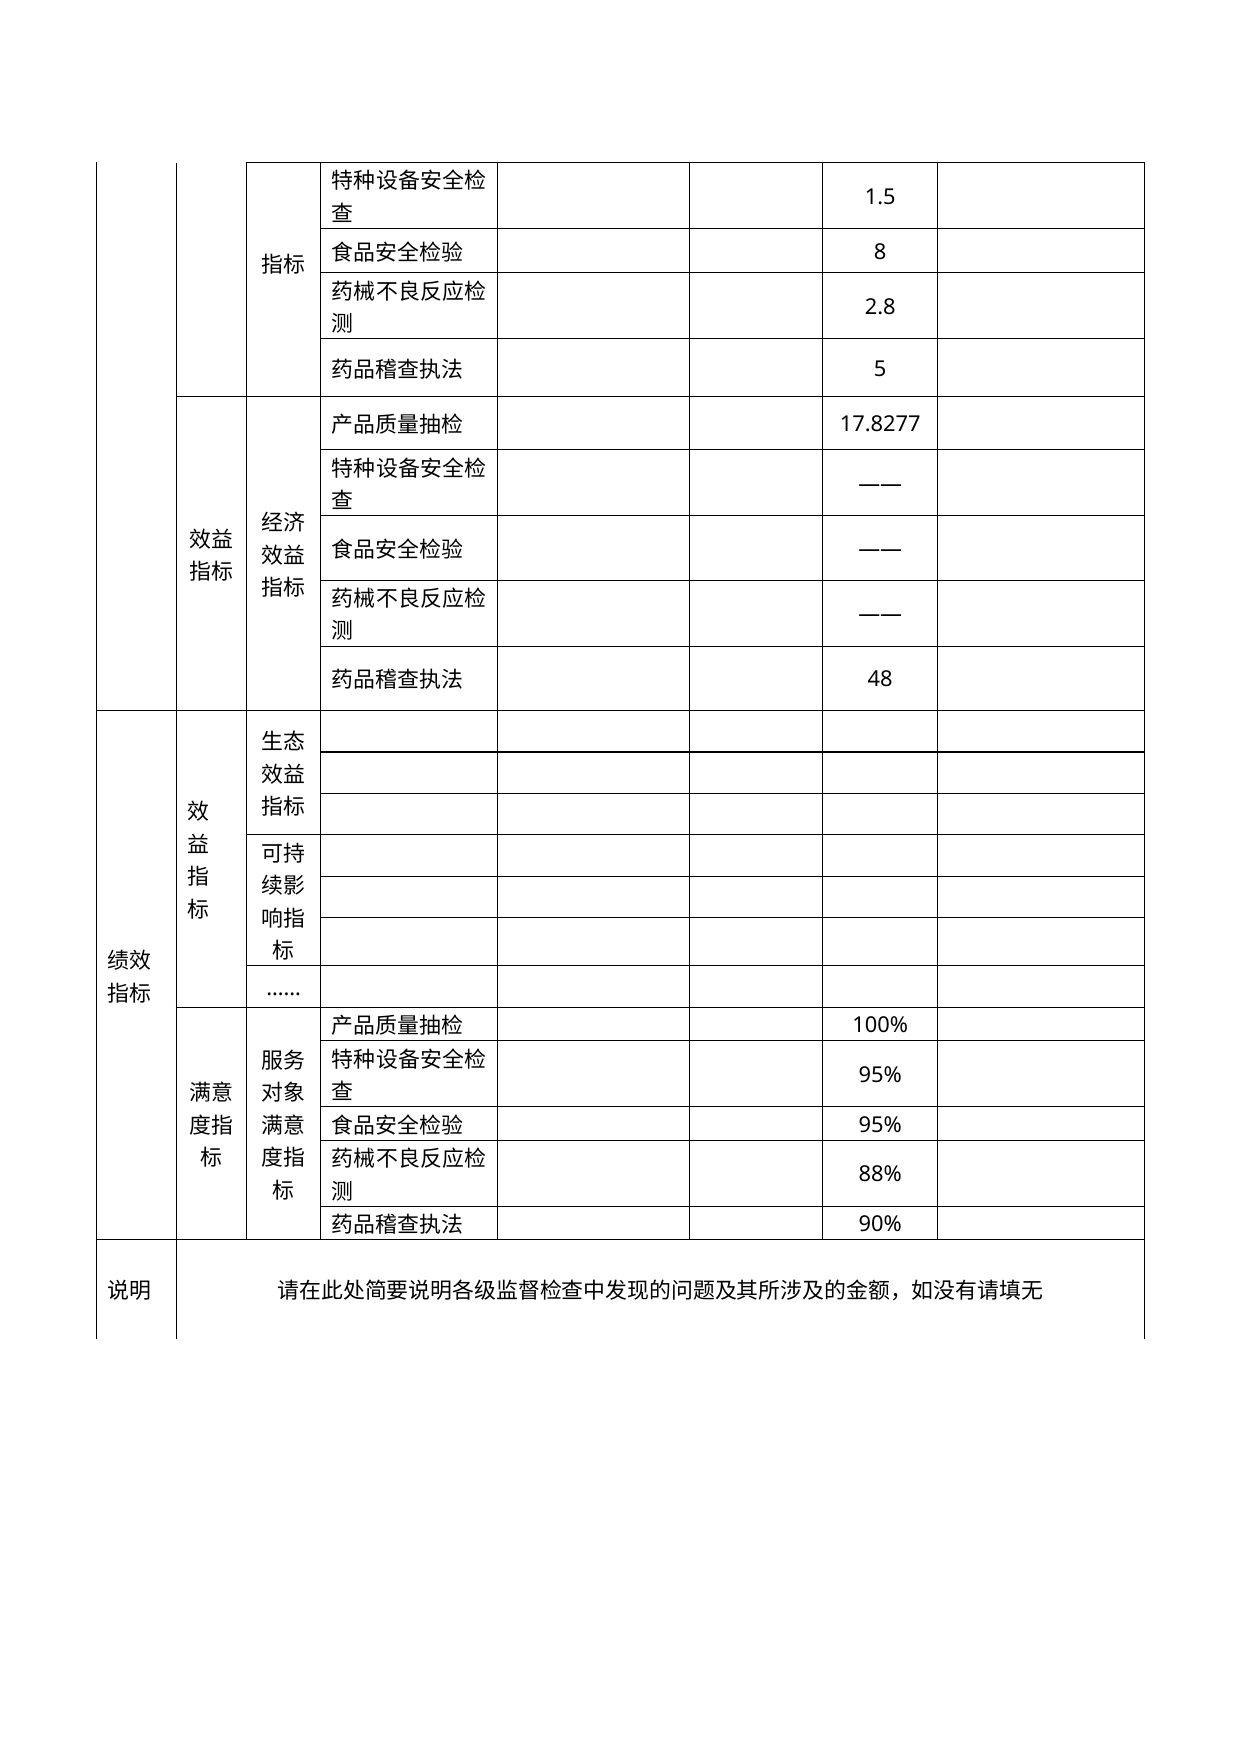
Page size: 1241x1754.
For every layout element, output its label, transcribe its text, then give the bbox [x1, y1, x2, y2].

table_cell [690, 1207, 822, 1239]
table_cell [498, 163, 689, 228]
table_cell [690, 753, 822, 793]
table_cell [690, 450, 822, 515]
table_cell 48 [823, 647, 937, 710]
table_cell 食品安全检验 [321, 1107, 497, 1140]
table_cell 产品质量抽检 [321, 397, 497, 449]
table_cell 药品稽查执法 [321, 1207, 497, 1239]
table_cell [321, 711, 497, 751]
table_cell 食品安全检验 [321, 516, 497, 579]
table_cell [498, 450, 689, 515]
table_cell 特种设备安全检查 [321, 163, 497, 228]
table_cell [498, 339, 689, 396]
table_cell [321, 753, 497, 793]
table_cell 8 [823, 229, 937, 272]
table_cell [823, 966, 937, 1007]
table_cell [690, 711, 822, 751]
table_cell 1.5 [823, 163, 937, 228]
table_cell [690, 877, 822, 917]
table_cell [690, 273, 822, 338]
table_cell [498, 647, 689, 710]
table_cell [498, 516, 689, 579]
table_cell 95% [823, 1041, 937, 1106]
table_cell 88% [823, 1141, 937, 1206]
table_cell [498, 835, 689, 876]
table_cell [938, 163, 1144, 228]
table_cell [690, 229, 822, 272]
table_cell 90% [823, 1207, 937, 1239]
table_cell 药械不良反应检测 [321, 273, 497, 338]
table_cell [938, 753, 1144, 793]
table_cell [498, 1207, 689, 1239]
table_cell [498, 273, 689, 338]
table_cell …… [247, 966, 320, 1007]
table_cell 成本指标 [247, 163, 320, 396]
table_cell [498, 1041, 689, 1106]
table_cell [938, 1107, 1144, 1140]
table_cell 特种设备安全检查 [321, 1041, 497, 1106]
table_cell 效 益 指 标 [177, 711, 246, 1007]
table_cell [321, 918, 497, 965]
table_cell 特种设备安全检查 [321, 450, 497, 515]
table_cell [498, 229, 689, 272]
table_cell 药品稽查执法 [321, 647, 497, 710]
table_cell 药械不良反应检测 [321, 581, 497, 646]
table_cell [823, 835, 937, 876]
table_cell [938, 1008, 1144, 1040]
table_cell [938, 647, 1144, 710]
table_cell [498, 1008, 689, 1040]
table_cell —— [823, 516, 937, 579]
table_cell [938, 877, 1144, 917]
table_cell [938, 711, 1144, 751]
table_cell —— [823, 581, 937, 646]
table_cell [321, 877, 497, 917]
table_cell 绩效指标 [97, 711, 176, 1239]
table_cell [938, 1207, 1144, 1239]
table_cell [938, 450, 1144, 515]
table_cell [498, 1107, 689, 1140]
table_cell [321, 966, 497, 1007]
table_cell [823, 753, 937, 793]
table_cell [938, 516, 1144, 579]
table_cell [690, 966, 822, 1007]
table_cell 效益 指标 [177, 397, 246, 710]
table_cell 请在此处简要说明各级监督检查中发现的问题及其所涉及的金额，如没有请填无 [177, 1240, 1144, 1338]
table_cell [498, 1141, 689, 1206]
table_cell 95% [823, 1107, 937, 1140]
table_cell [690, 918, 822, 965]
table_cell [498, 794, 689, 834]
table_cell [690, 835, 822, 876]
table_cell [498, 581, 689, 646]
table_cell [938, 229, 1144, 272]
table_cell [823, 918, 937, 965]
table_cell [690, 1041, 822, 1106]
table_cell [690, 1008, 822, 1040]
table_cell 服务对象满意度指标 [247, 1008, 320, 1239]
table_cell [321, 794, 497, 834]
table_cell 100% [823, 1008, 937, 1040]
table_cell [690, 647, 822, 710]
table_cell [938, 339, 1144, 396]
table_cell [498, 966, 689, 1007]
table_cell 药品稽查执法 [321, 339, 497, 396]
table_cell [690, 794, 822, 834]
table_cell [823, 711, 937, 751]
table_cell [938, 1141, 1144, 1206]
table_cell 2.8 [823, 273, 937, 338]
table_cell [498, 918, 689, 965]
table_cell [690, 581, 822, 646]
table_cell [938, 1041, 1144, 1106]
table_cell 药械不良反应检测 [321, 1141, 497, 1206]
table_cell 17.8277 [823, 397, 937, 449]
table_cell 生态效益 指标 [247, 711, 320, 834]
table_cell [823, 794, 937, 834]
table_cell 满意度指标 [177, 1008, 246, 1239]
table_cell [690, 1141, 822, 1206]
table_cell 食品安全检验 [321, 229, 497, 272]
table_cell [321, 835, 497, 876]
table_cell 说明 [97, 1240, 176, 1338]
table_cell [938, 581, 1144, 646]
table_cell [938, 794, 1144, 834]
table_cell [823, 877, 937, 917]
table_cell [690, 516, 822, 579]
table_cell 经济效益指标 [247, 397, 320, 710]
table_cell [690, 1107, 822, 1140]
table_cell [498, 397, 689, 449]
table_cell [498, 877, 689, 917]
table_cell [690, 397, 822, 449]
table_cell [938, 835, 1144, 876]
table_cell [690, 163, 822, 228]
table_cell [938, 966, 1144, 1007]
table_cell 5 [823, 339, 937, 396]
table_cell [938, 273, 1144, 338]
table_cell [938, 397, 1144, 449]
table_cell [498, 711, 689, 751]
table_cell [690, 339, 822, 396]
table_cell [938, 918, 1144, 965]
table_cell 可持续影响指标 [247, 835, 320, 965]
table_cell [498, 753, 689, 793]
table_cell —— [823, 450, 937, 515]
table_cell 产品质量抽检 [321, 1008, 497, 1040]
